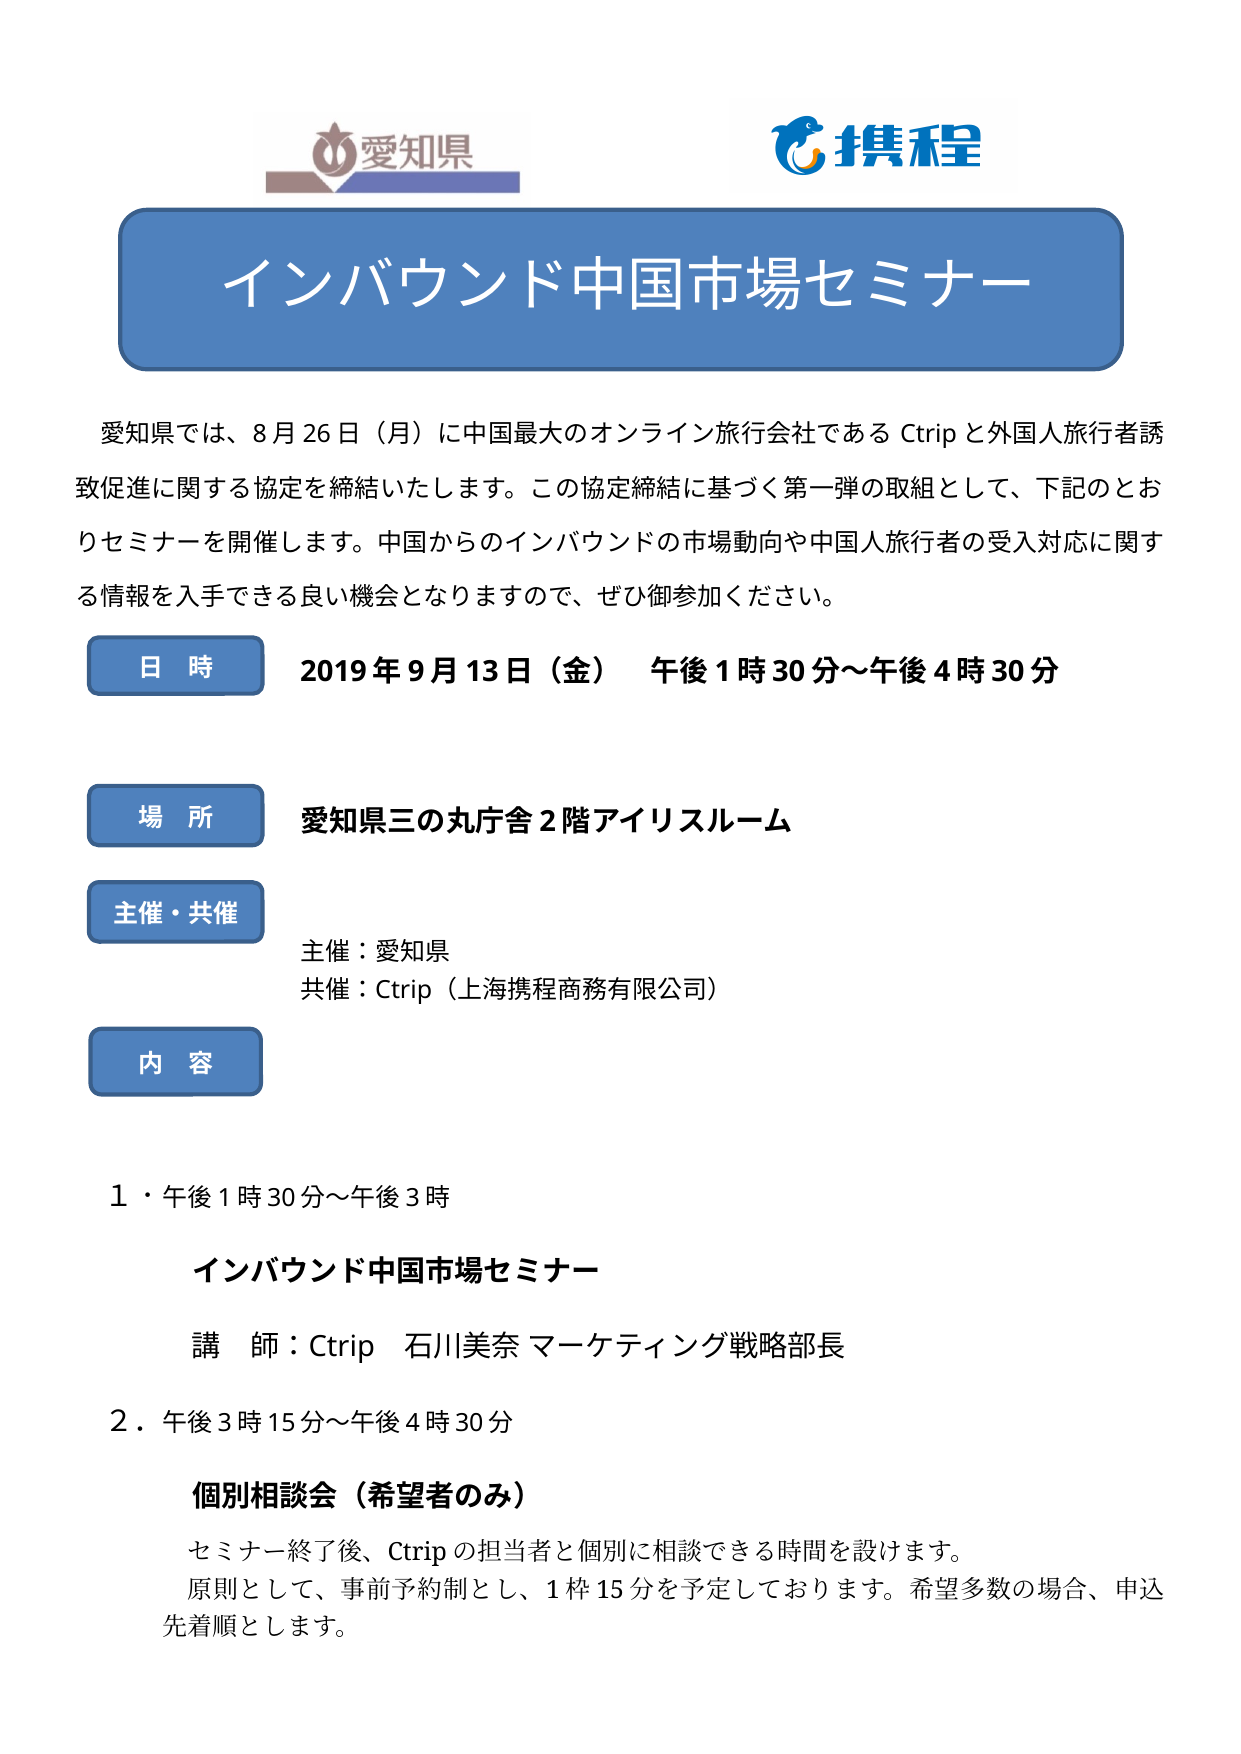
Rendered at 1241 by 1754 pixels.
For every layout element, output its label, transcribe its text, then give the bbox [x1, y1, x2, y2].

text １．午後1時30分～午後3時 [75, 1156, 1165, 1231]
text 愛知県三の丸庁舎2階アイリスルーム [212, 781, 1165, 856]
text 愛知県では、8月26日（月）に中国最大のオンライン旅行会社であるCtripと外国人旅行者誘致促進に関する協定を締結いたします。この協定締結に基づく第一弾の取組として、下記のとおりセミナーを開催します。中国からのインバウンドの市場動向や中国人旅行者の受入対応に関する情報を入手できる良い機会となりますので、ぜひ御参加ください。 [75, 414, 1165, 613]
text 講 師：Ctrip 石川美奈 マーケティング戦略部長 [104, 1306, 1165, 1381]
picture [253, 112, 532, 207]
text ２．午後3時15分～午後4時30分 [75, 1381, 1165, 1456]
text 2019年9月13日（金） 午後1時30分～午後4時30分 [250, 631, 1165, 706]
text 共催：Ctrip（上海携程商務有限公司） [212, 969, 1165, 1006]
text セミナー終了後、Ctripの担当者と個別に相談できる時間を設けます。 [75, 1531, 1165, 1569]
text 個別相談会（希望者のみ） [75, 1456, 1165, 1531]
picture [729, 98, 1018, 193]
text インバウンド中国市場セミナー [75, 1231, 1165, 1306]
text 主催：愛知県 [212, 931, 1165, 969]
text 原則として、事前予約制とし、1枠15分を予定しております。希望多数の場合、申込先着順とします。 [162, 1569, 1165, 1644]
